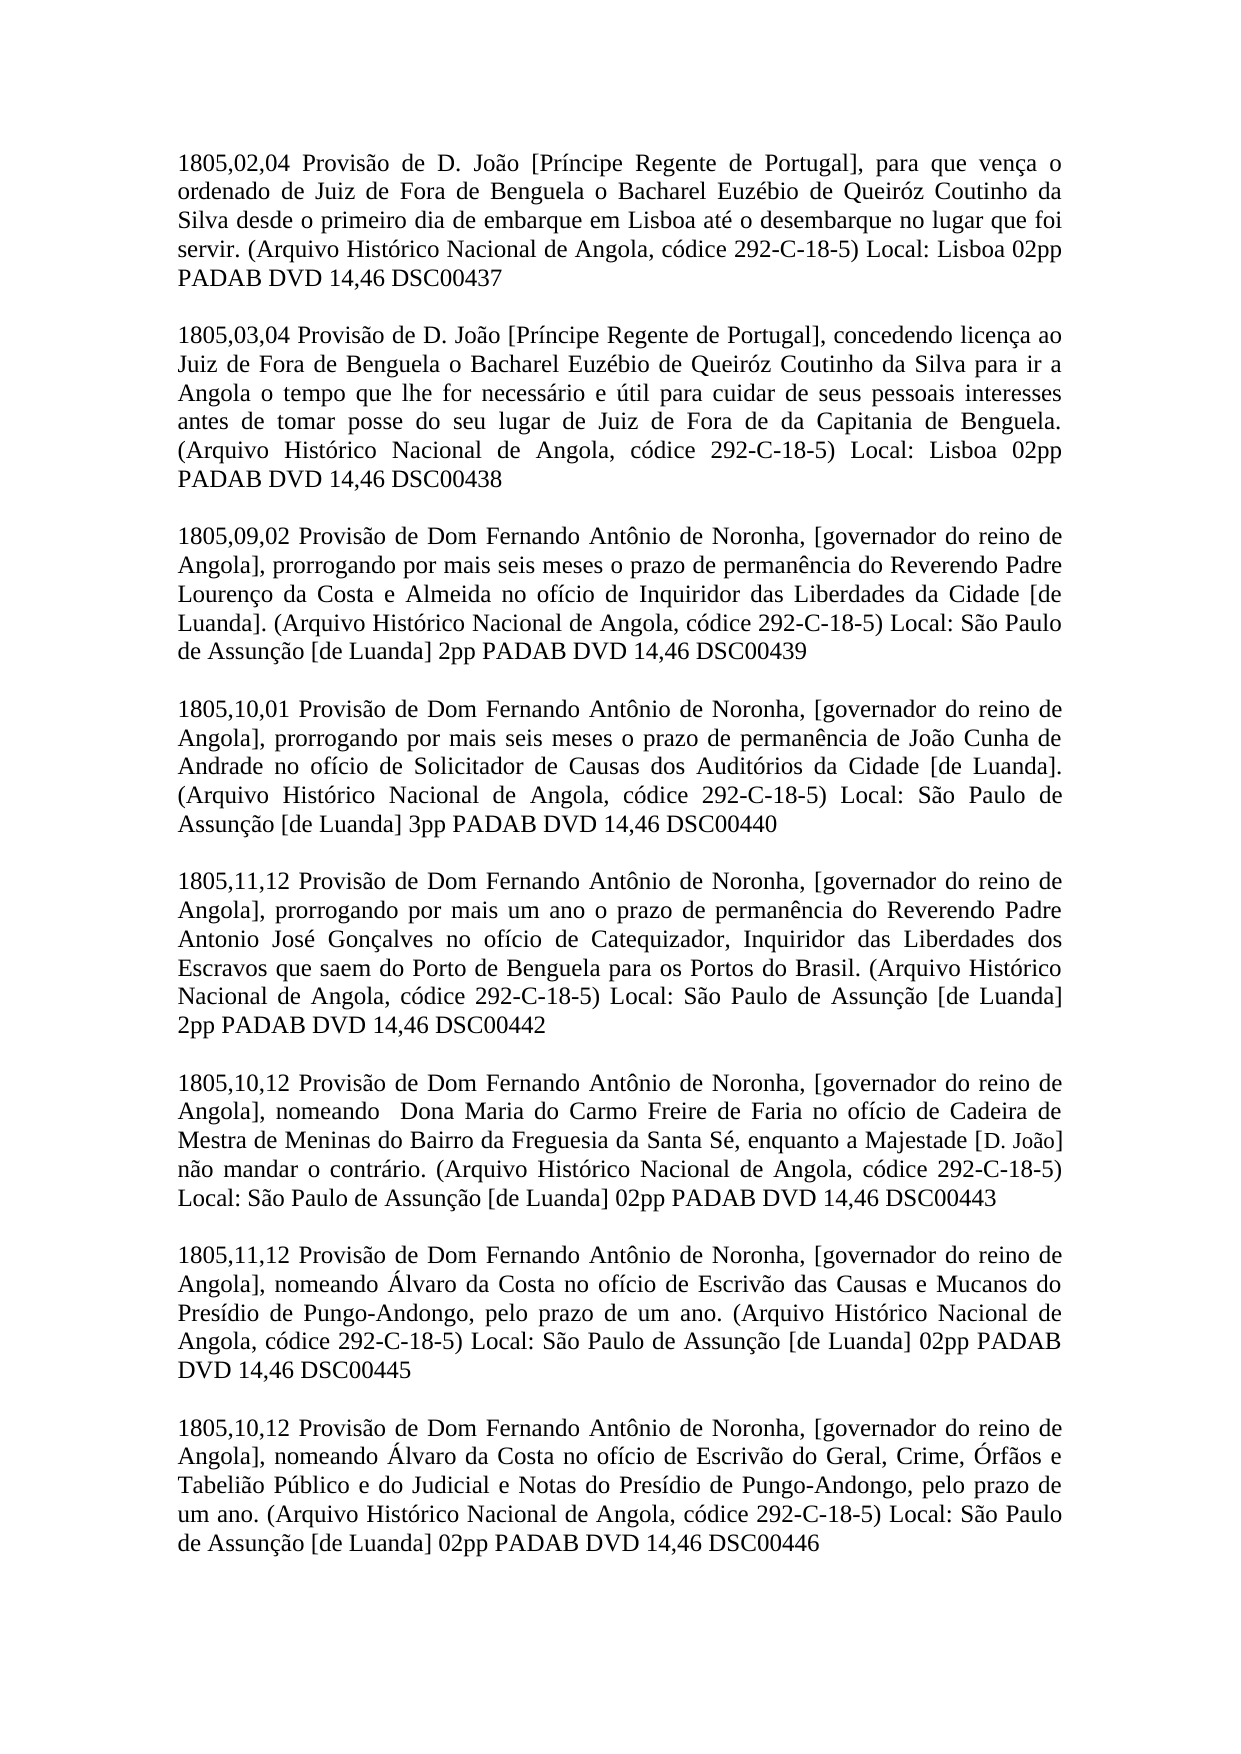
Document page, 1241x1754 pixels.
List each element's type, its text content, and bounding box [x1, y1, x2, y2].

text 1805,10,01 Provisão de Dom Fernando Antônio de Noronha, [governador do reino de Angola], prorrogando por mais seis meses o prazo de permanência de João Cunha de Andrade no ofício de Solicitador de Causas dos Auditórios da Cidade [de Luanda]. (Arquivo Histórico Nacional de Angola, códice 292-C-18-5) Local: São Paulo de Assunção [de Luanda] 3pp PADAB DVD 14,46 DSC00440 [177, 694, 1063, 838]
text 1805,10,12 Provisão de Dom Fernando Antônio de Noronha, [governador do reino de Angola], nomeando Álvaro da Costa no ofício de Escrivão do Geral, Crime, Órfãos e Tabelião Público e do Judicial e Notas do Presídio de Pungo-Andongo, pelo prazo de um ano. (Arquivo Histórico Nacional de Angola, códice 292-C-18-5) Local: São Paulo de Assunção [de Luanda] 02pp PADAB DVD 14,46 DSC00446 [177, 1413, 1063, 1556]
text 1805,11,12 Provisão de Dom Fernando Antônio de Noronha, [governador do reino de Angola], prorrogando por mais um ano o prazo de permanência do Reverendo Padre Antonio José Gonçalves no ofício de Catequizador, Inquiridor das Liberdades dos Escravos que saem do Porto de Benguela para os Portos do Brasil. (Arquivo Histórico Nacional de Angola, códice 292-C-18-5) Local: São Paulo de Assunção [de Luanda] 2pp PADAB DVD 14,46 DSC00442 [177, 866, 1063, 1039]
text 1805,11,12 Provisão de Dom Fernando Antônio de Noronha, [governador do reino de Angola], nomeando Álvaro da Costa no ofício de Escrivão das Causas e Mucanos do Presídio de Pungo-Andongo, pelo prazo de um ano. (Arquivo Histórico Nacional de Angola, códice 292-C-18-5) Local: São Paulo de Assunção [de Luanda] 02pp PADAB DVD 14,46 DSC00445 [177, 1240, 1063, 1384]
text 1805,03,04 Provisão de D. João [Príncipe Regente de Portugal], concedendo licença ao Juiz de Fora de Benguela o Bacharel Euzébio de Queiróz Coutinho da Silva para ir a Angola o tempo que lhe for necessário e útil para cuidar de seus pessoais interesses antes de tomar posse do seu lugar de Juiz de Fora de da Capitania de Benguela. (Arquivo Histórico Nacional de Angola, códice 292-C-18-5) Local: Lisboa 02pp PADAB DVD 14,46 DSC00438 [177, 320, 1063, 493]
text 1805,02,04 Provisão de D. João [Príncipe Regente de Portugal], para que vença o ordenado de Juiz de Fora de Benguela o Bacharel Euzébio de Queiróz Coutinho da Silva desde o primeiro dia de embarque em Lisboa até o desembarque no lugar que foi servir. (Arquivo Histórico Nacional de Angola, códice 292-C-18-5) Local: Lisboa 02pp PADAB DVD 14,46 DSC00437 [177, 148, 1063, 291]
text 1805,10,12 Provisão de Dom Fernando Antônio de Noronha, [governador do reino de Angola], nomeando Dona Maria do Carmo Freire de Faria no ofício de Cadeira de Mestra de Meninas do Bairro da Freguesia da Santa Sé, enquanto a Majestade [D. João] não mandar o contrário. (Arquivo Histórico Nacional de Angola, códice 292-C-18-5) Local: São Paulo de Assunção [de Luanda] 02pp PADAB DVD 14,46 DSC00443 [177, 1068, 1063, 1211]
text 1805,09,02 Provisão de Dom Fernando Antônio de Noronha, [governador do reino de Angola], prorrogando por mais seis meses o prazo de permanência do Reverendo Padre Lourenço da Costa e Almeida no ofício de Inquiridor das Liberdades da Cidade [de Luanda]. (Arquivo Histórico Nacional de Angola, códice 292-C-18-5) Local: São Paulo de Assunção [de Luanda] 2pp PADAB DVD 14,46 DSC00439 [177, 521, 1063, 665]
